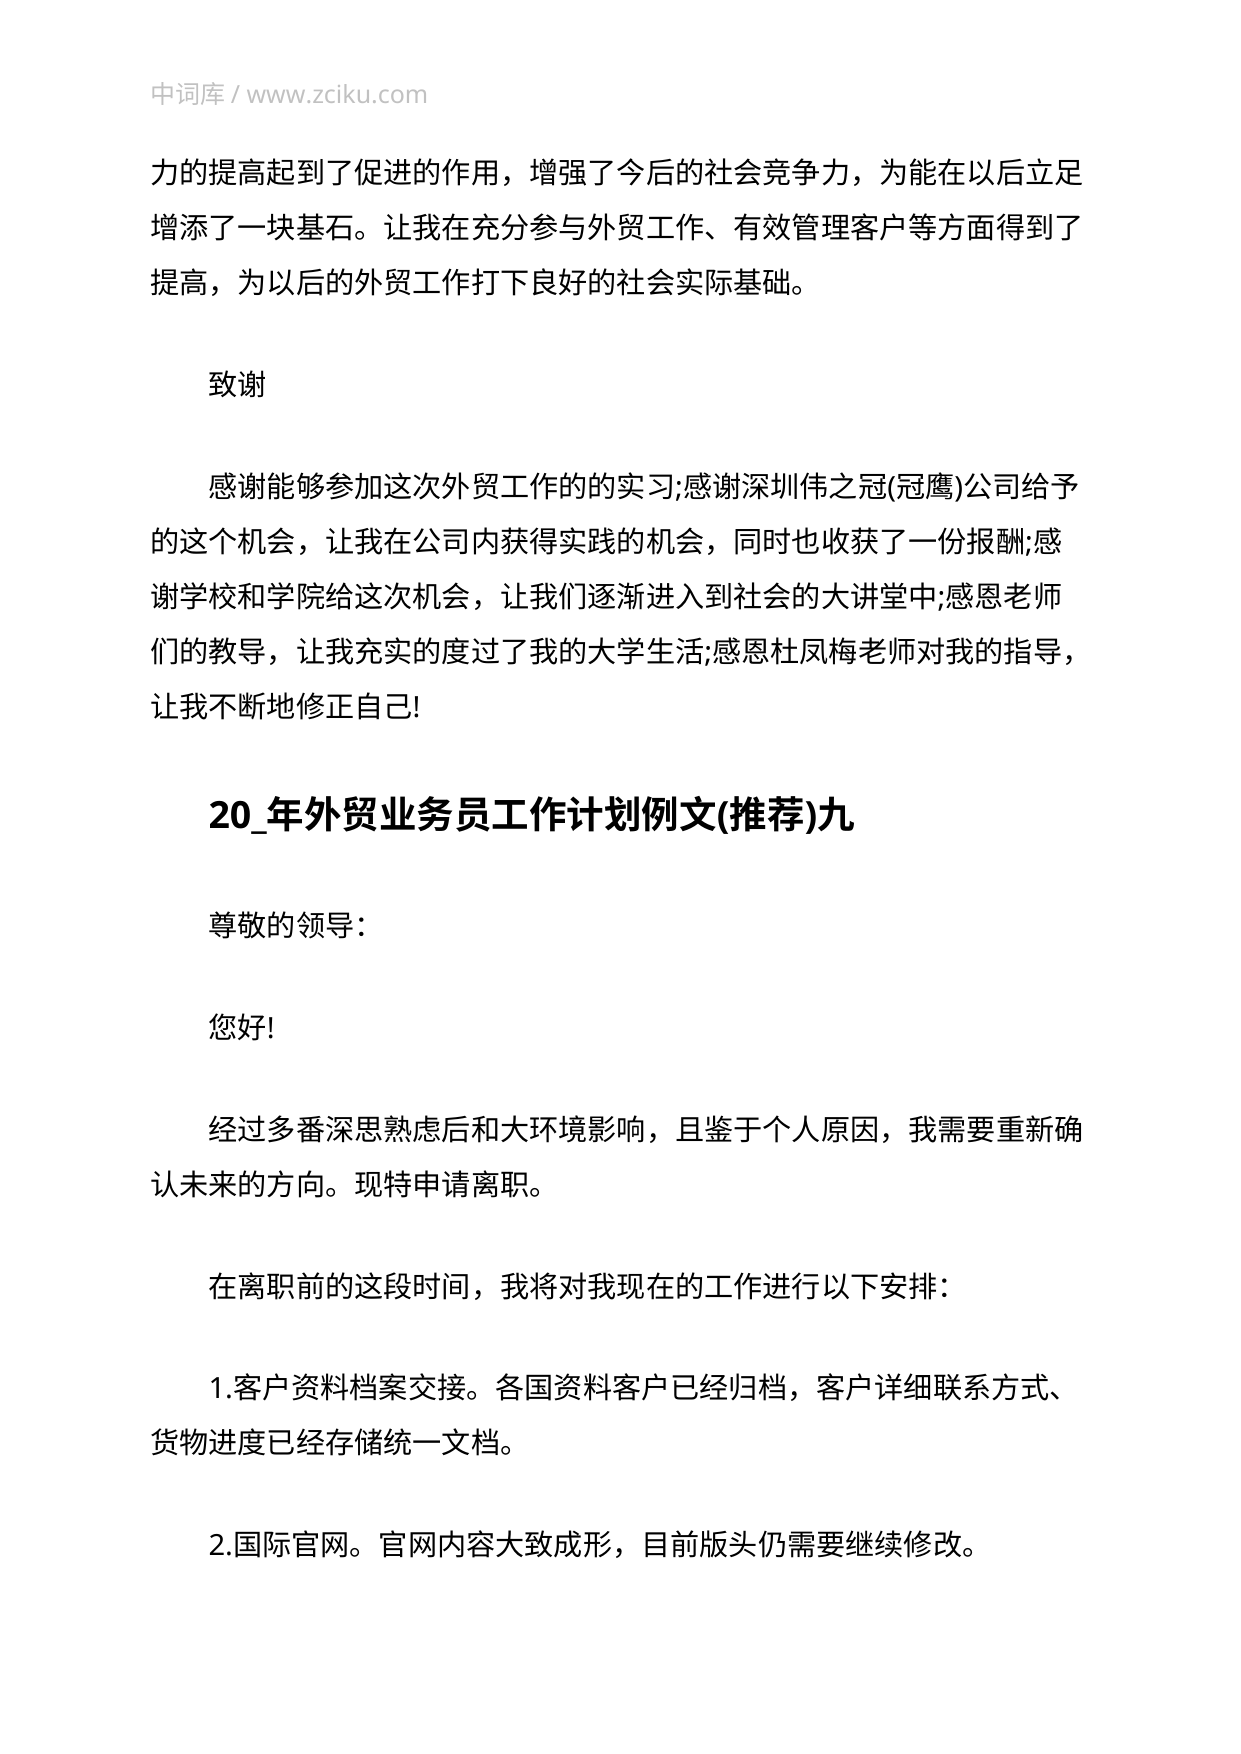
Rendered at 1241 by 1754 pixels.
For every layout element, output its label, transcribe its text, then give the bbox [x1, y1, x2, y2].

text 在离职前的这段时间，我将对我现在的工作进行以下安排： [150, 1263, 1090, 1306]
text 感谢能够参加这次外贸工作的的实习;感谢深圳伟之冠(冠鹰)公司给予的这个机会，让我在公司内获得实践的机会，同时也收获了一份报酬;感谢学校和学院给这次机会，让我们逐渐进入到社会的大讲堂中;感恩老师们的教导，让我充实的度过了我的大学生活;感恩杜凤梅老师对我的指导，让我不断地修正自己! [150, 463, 1090, 726]
text 经过多番深思熟虑后和大环境影响，且鉴于个人原因，我需要重新确认未来的方向。现特申请离职。 [150, 1107, 1090, 1204]
text 致谢 [150, 362, 1090, 404]
text 尊敬的领导： [150, 903, 1090, 945]
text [150, 150, 1090, 302]
text 1.客户资料档案交接。各国资料客户已经归档，客户详细联系方式、货物进度已经存储统一文档。 [150, 1365, 1090, 1462]
text 您好! [150, 1005, 1090, 1047]
text 20_年外贸业务员工作计划例文(推荐)九 [150, 785, 1090, 840]
text 2.国际官网。官网内容大致成形，目前版头仍需要继续修改。 [150, 1522, 1090, 1564]
